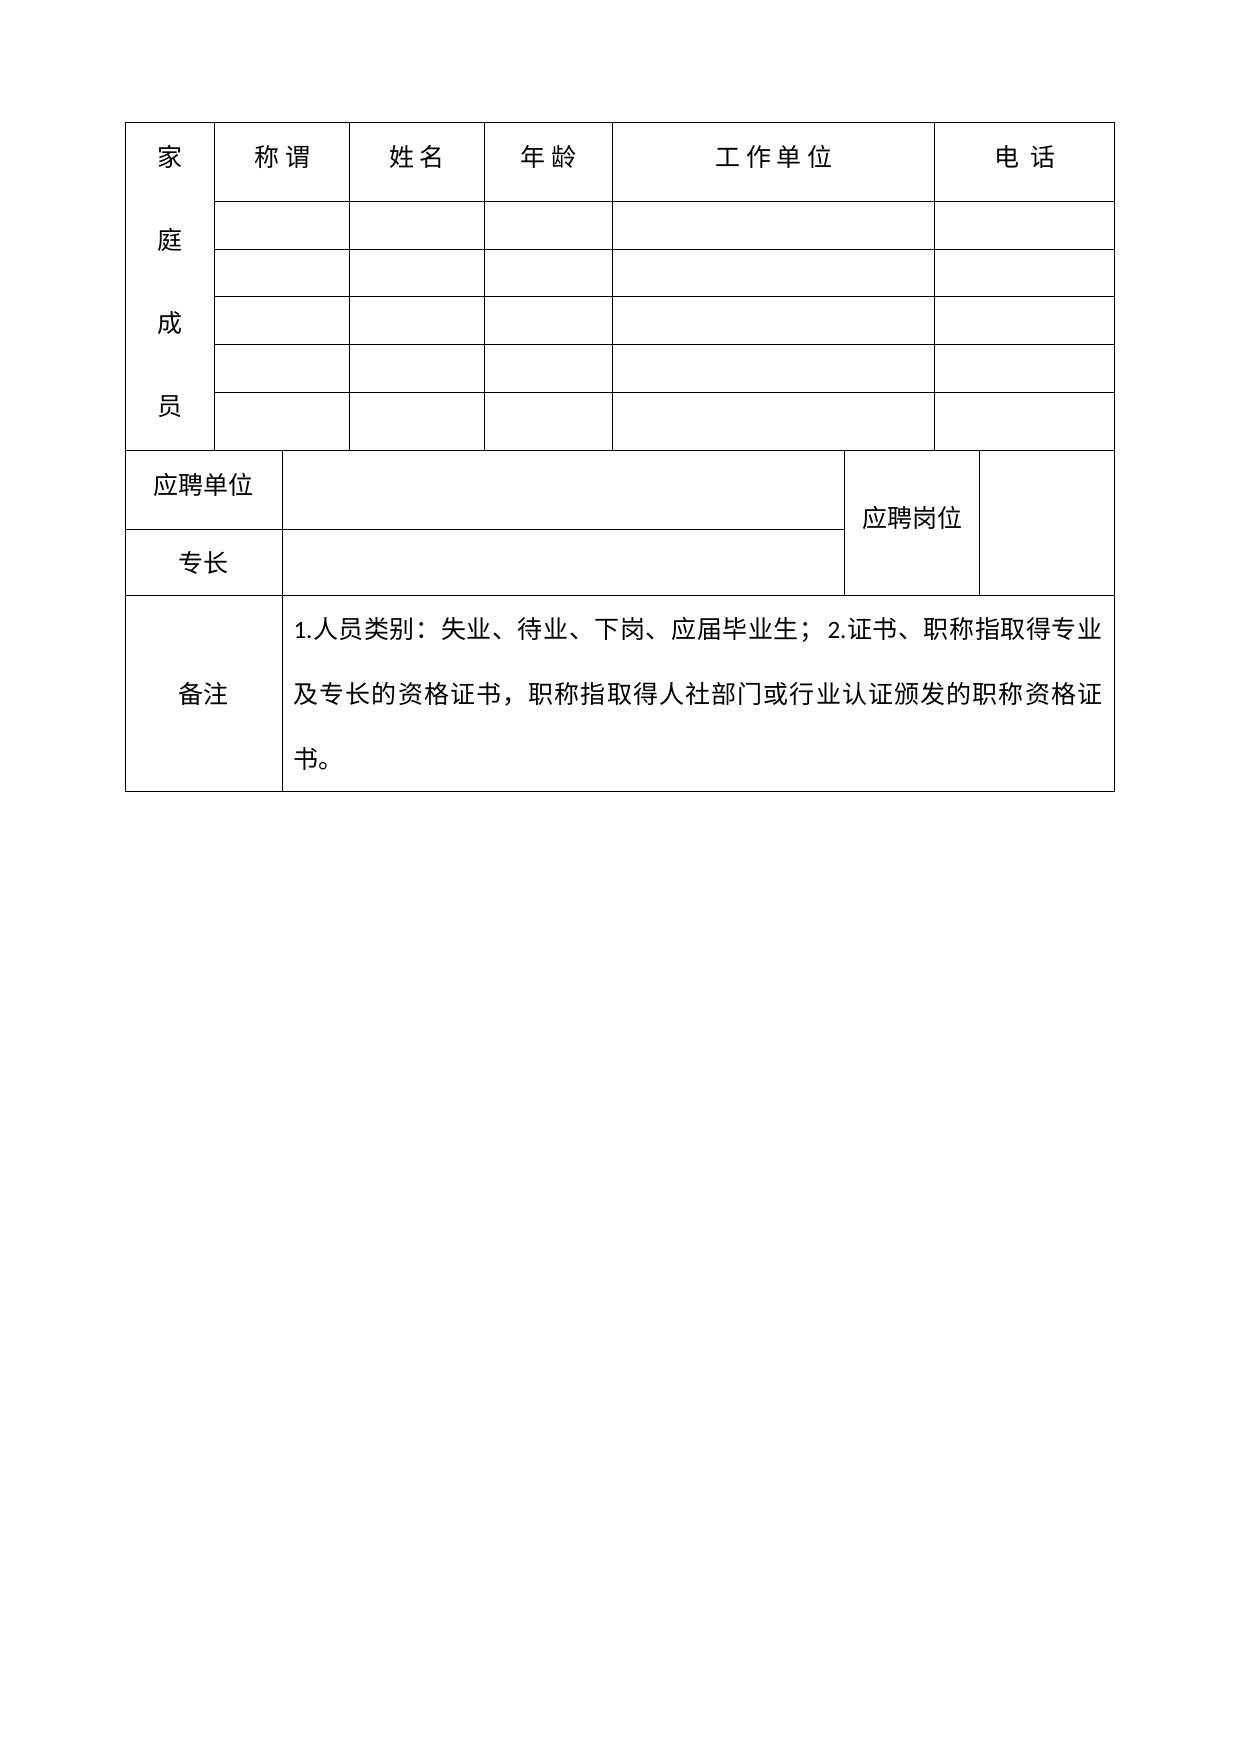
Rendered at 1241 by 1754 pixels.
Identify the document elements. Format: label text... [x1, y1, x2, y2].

table_cell [215, 345, 349, 392]
table_cell [485, 250, 612, 296]
table_cell [613, 345, 934, 392]
table_cell [215, 250, 349, 296]
table_cell [283, 451, 844, 528]
table_cell 应聘单位 [126, 451, 282, 528]
table_cell [215, 202, 349, 248]
table_cell [980, 451, 1114, 594]
table_cell 应聘岗位 [845, 451, 979, 594]
table_cell [485, 393, 612, 450]
table_cell 家 庭 成 员 [126, 123, 214, 450]
table_cell 电 话 [935, 123, 1114, 201]
table_cell 工 作 单 位 [613, 123, 934, 201]
table_cell 年 龄 [485, 123, 612, 201]
table_cell [935, 345, 1114, 392]
table_cell [935, 250, 1114, 296]
table_cell [613, 297, 934, 344]
table_cell 备注 [126, 596, 282, 791]
table_cell [613, 250, 934, 296]
table_cell [935, 202, 1114, 248]
table_cell [613, 202, 934, 248]
table_cell [935, 393, 1114, 450]
table_cell 姓 名 [350, 123, 484, 201]
table_cell [215, 297, 349, 344]
table_cell [215, 393, 349, 450]
table_cell [485, 297, 612, 344]
table_cell 专长 [126, 530, 282, 594]
table_cell [613, 393, 934, 450]
table_cell [350, 297, 484, 344]
table_cell [485, 202, 612, 248]
table_cell [935, 297, 1114, 344]
table_cell [350, 393, 484, 450]
table_cell 称 谓 [215, 123, 349, 201]
table_cell [350, 202, 484, 248]
table_cell 1.人员类别：失业、待业、下岗、应届毕业生；2.证书、职称指取得专业及专长的资格证书，职称指取得人社部门或行业认证颁发的职称资格证书。 [283, 596, 1114, 791]
table_cell [485, 345, 612, 392]
table_cell [350, 250, 484, 296]
table_cell [283, 530, 844, 594]
table_cell [350, 345, 484, 392]
